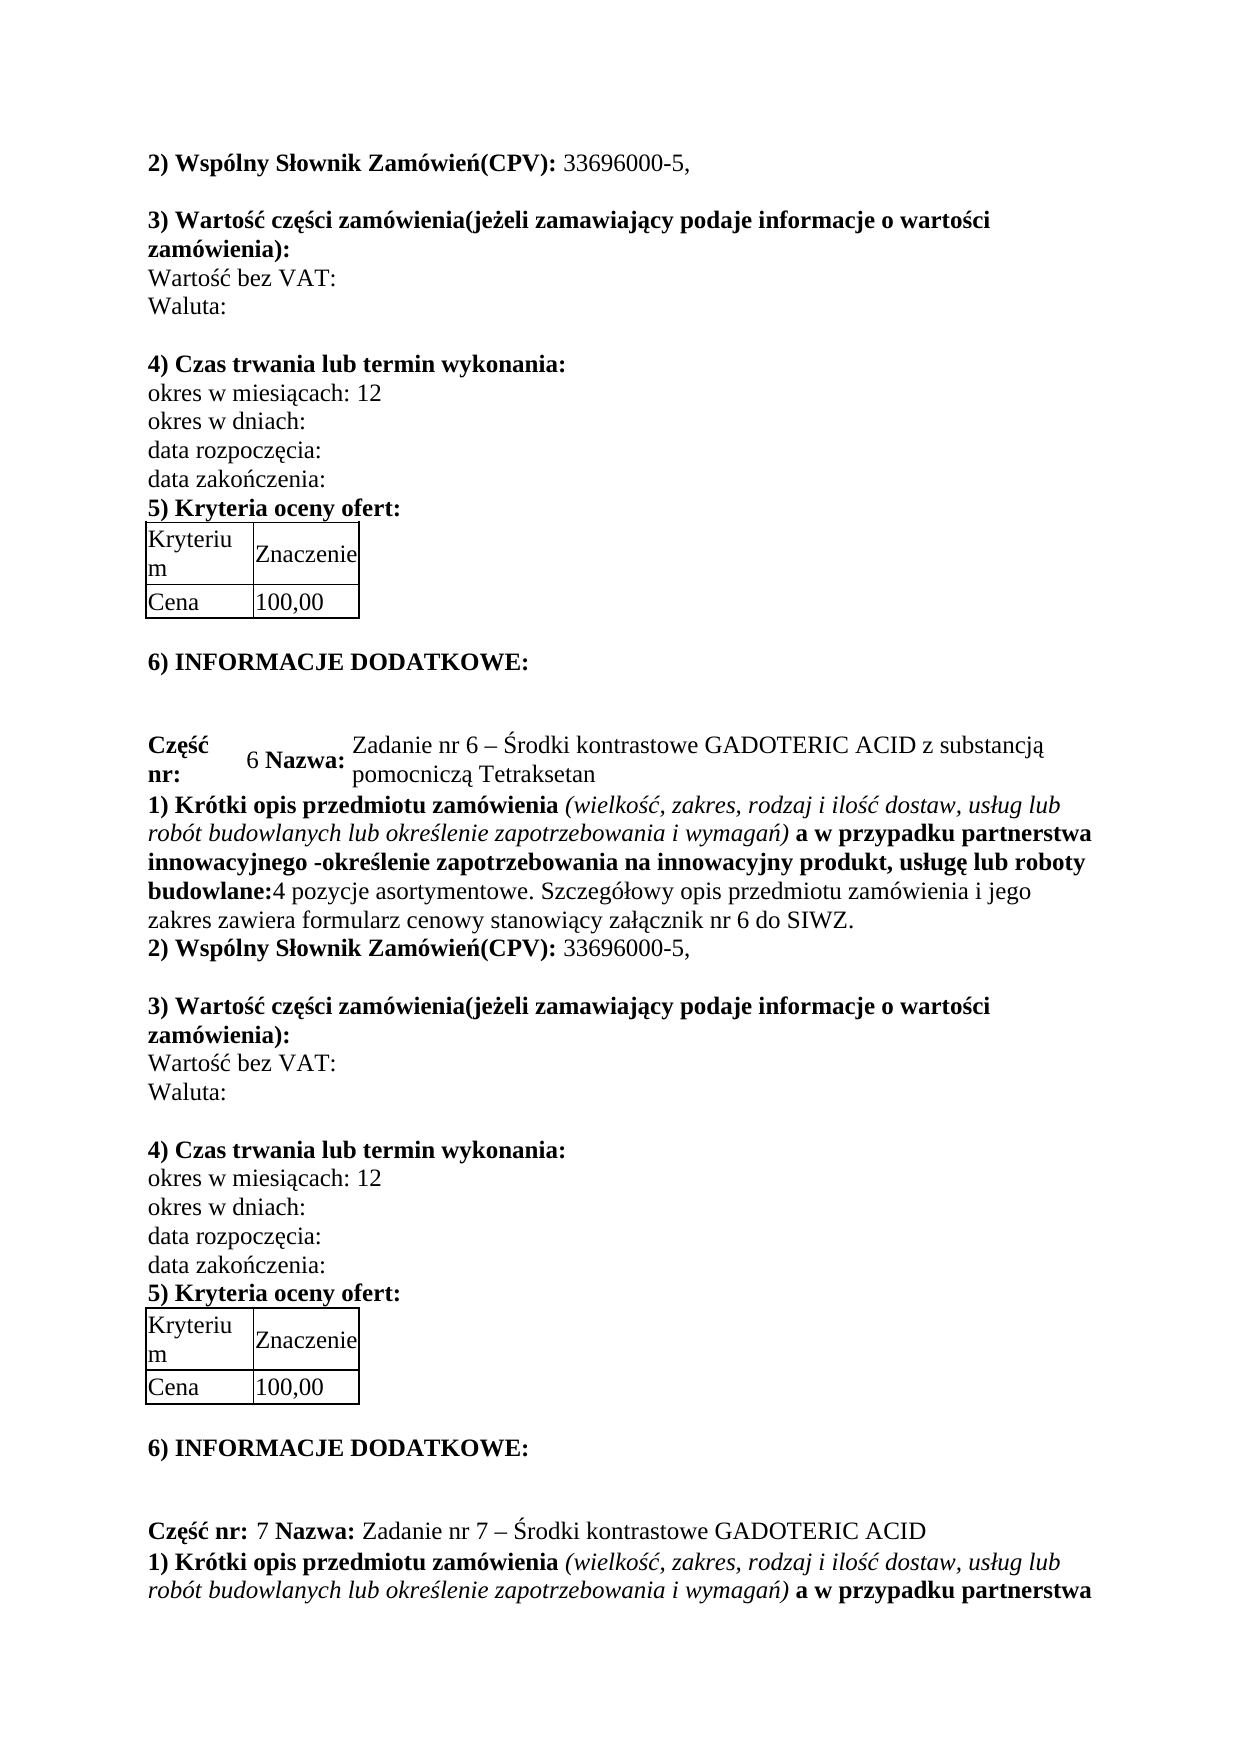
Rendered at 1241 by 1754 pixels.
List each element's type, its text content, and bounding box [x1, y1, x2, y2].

table_header 6 [245, 729, 263, 790]
table_header Nazwa: [263, 729, 350, 790]
table_cell 100,00 [254, 585, 358, 617]
table_header Znaczenie [254, 523, 358, 583]
table_header Zadanie nr 6 – Środki kontrastowe GADOTERIC ACID z substancją pomocniczą Tetraksetan [350, 729, 1100, 790]
table_cell Cena [147, 1371, 253, 1403]
table_header Kryterium [147, 1309, 253, 1369]
table_cell 100,00 [254, 1371, 358, 1403]
text 1) Krótki opis przedmiotu zamówienia (wielkość, zakres, rodzaj i ilość dostaw, usług lub robót budowlanych lub określenie zapotrzebowania i wymagań) a w przypadku partnerstwa innowacyjnego -określenie zapotrzebowania na innowacyjny produkt, usługę lub roboty budowlane:4 pozycje asortymentowe. Szczegółowy opis przedmiotu zamówienia i jego zakres zawiera formularz cenowy stanowiący załącznik nr 6 do SIWZ. 2) Wspólny Słownik Zamówień(CPV): 33696000-5, 3) Wartość części zamówienia(jeżeli zamawiający podaje informacje o wartości zamówienia): Wartość bez VAT: Waluta: 4) Czas trwania lub termin wykonania: okres w miesiącach: 12 okres w dniach: data rozpoczęcia: data zakończenia: 5) Kryteria oceny ofert: [148, 790, 1093, 1307]
text 6) INFORMACJE DODATKOWE: [148, 1404, 1093, 1490]
table_header Nazwa: [273, 1515, 360, 1547]
table_header Część nr: [146, 1515, 254, 1547]
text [148, 1547, 1093, 1604]
text 6) INFORMACJE DODATKOWE: [148, 618, 1093, 704]
table_header Znaczenie [254, 1309, 358, 1369]
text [148, 148, 1093, 521]
table_cell Cena [147, 585, 253, 617]
table_header Zadanie nr 7 – Środki kontrastowe GADOTERIC ACID [360, 1515, 933, 1547]
table_header Część nr: [146, 729, 245, 790]
table_header 7 [255, 1515, 273, 1547]
table_header Kryterium [147, 523, 253, 583]
